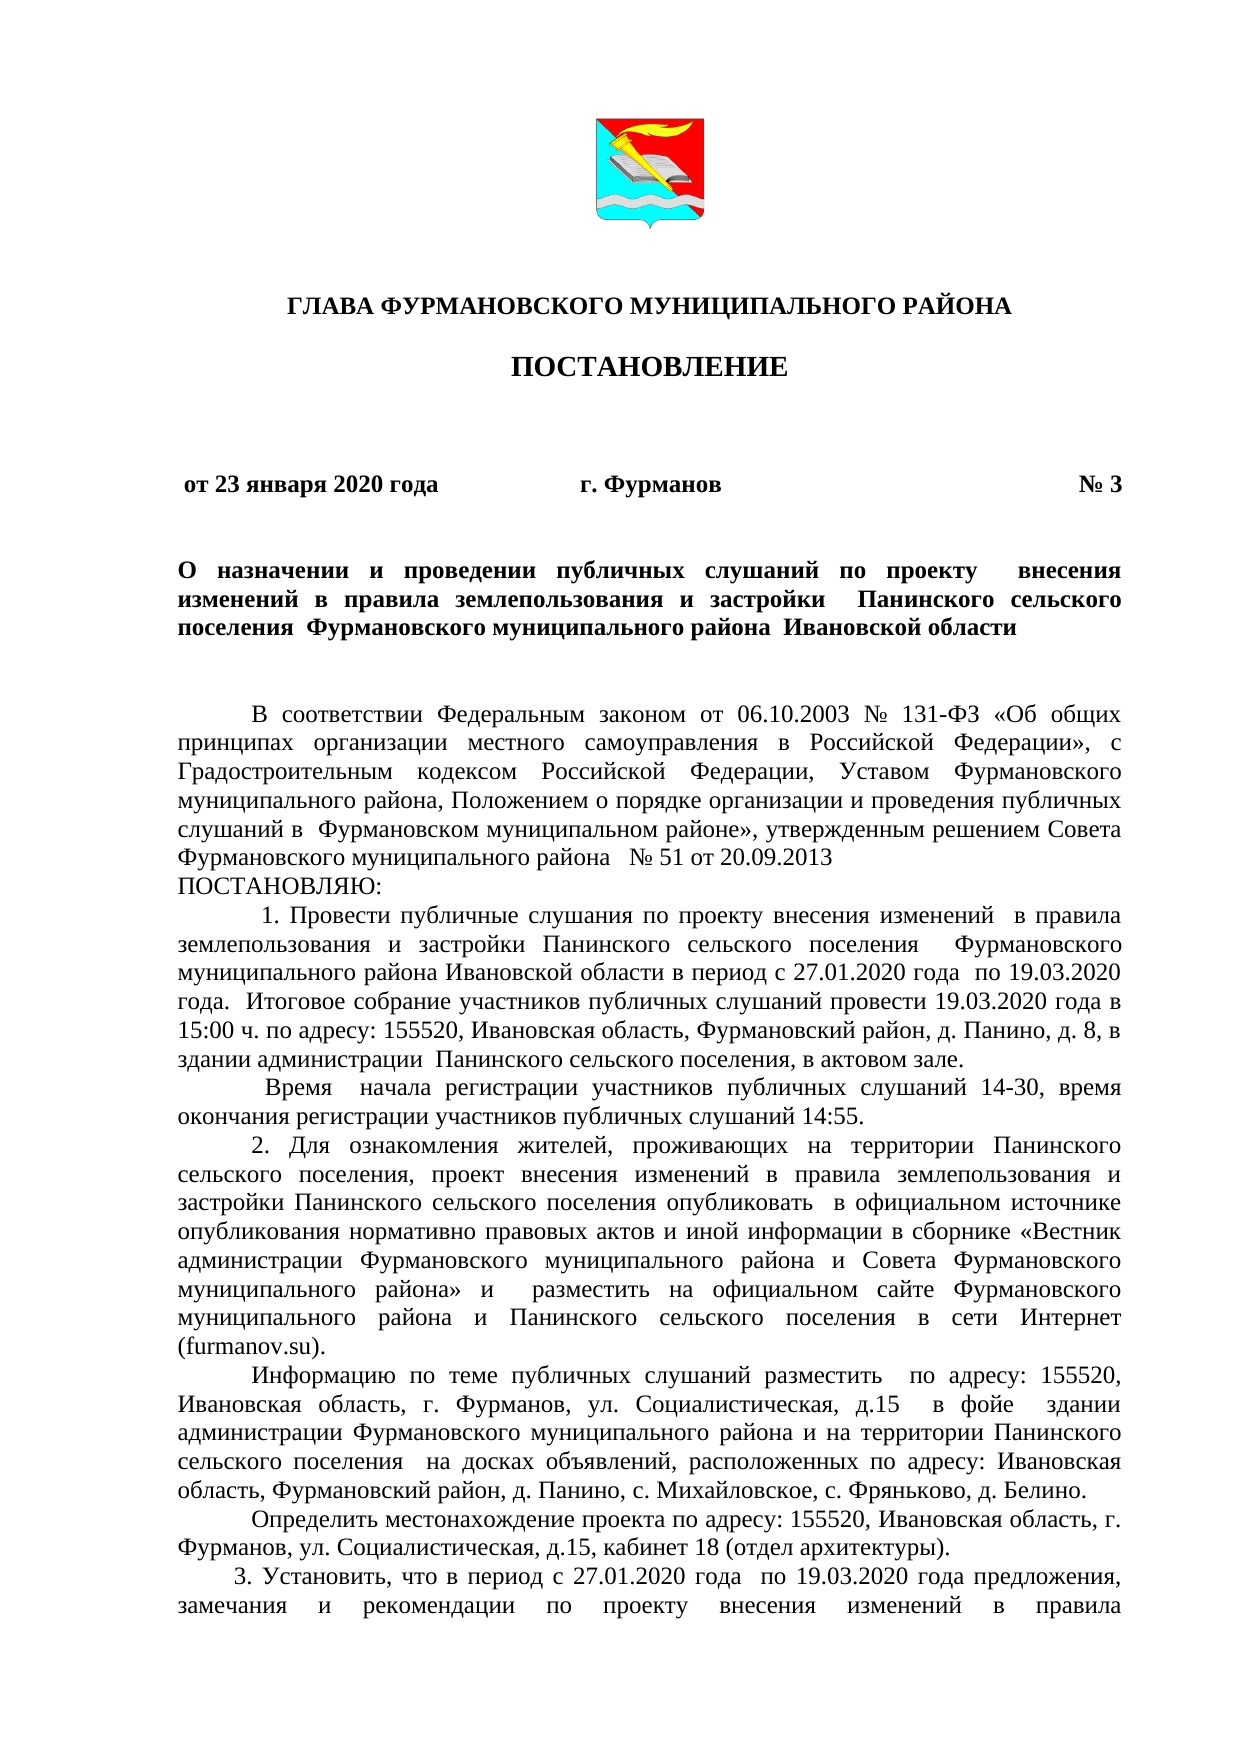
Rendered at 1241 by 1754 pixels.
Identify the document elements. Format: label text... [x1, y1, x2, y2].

text В соответствии Федеральным законом от 06.10.2003 № 131-ФЗ «Об общих принципах организации местного самоуправления в Российской Федерации», с Градостроительным кодексом Российской Федерации, Уставом Фурмановского муниципального района, Положением о порядке организации и проведения публичных слушаний в Фурмановском муниципальном районе», утвержденным решением Совета Фурмановского муниципального района № 51 от 20.09.2013 [177, 699, 1122, 871]
text Определить местонахождение проекта по адресу: 155520, Ивановская область, г. Фурманов, ул. Социалистическая, д.15, кабинет 18 (отдел архитектуры). [177, 1504, 1122, 1561]
text ПОСТАНОВЛЯЮ: [177, 871, 1122, 900]
text 2. Для ознакомления жителей, проживающих на территории Панинского сельского поселения, проект внесения изменений в правила землепользования и застройки Панинского сельского поселения опубликовать в официальном источнике опубликования нормативно правовых актов и иной информации в сборнике «Вестник администрации Фурмановского муниципального района и Совета Фурмановского муниципального района» и разместить на официальном сайте Фурмановского муниципального района и Панинского сельского поселения в сети Интернет (furmanov.su). [177, 1130, 1122, 1360]
text Информацию по теме публичных слушаний разместить по адресу: 155520, Ивановская область, г. Фурманов, ул. Социалистическая, д.15 в фойе здании администрации Фурмановского муниципального района и на территории Панинского сельского поселения на досках объявлений, расположенных по адресу: Ивановская область, Фурмановский район, д. Панино, с. Михайловское, с. Фряньково, д. Белино. [177, 1360, 1122, 1504]
text ПОСТАНОВЛЕНИЕ [177, 349, 1122, 382]
text 1. Провести публичные слушания по проекту внесения изменений в правила землепользования и застройки Панинского сельского поселения Фурмановского муниципального района Ивановской области в период с 27.01.2020 года по 19.03.2020 года. Итоговое собрание участников публичных слушаний провести 19.03.2020 года в 15:00 ч. по адресу: 155520, Ивановская область, Фурмановский район, д. Панино, д. 8, в здании администрации Панинского сельского поселения, в актовом зале. [177, 900, 1122, 1072]
picture [595, 118, 705, 229]
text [177, 1561, 1122, 1619]
text ГЛАВА ФУРМАНОВСКОГО МУНИЦИПАЛЬНОГО РАЙОНА [177, 291, 1122, 320]
table_header от 23 января 2020 года [166, 469, 488, 497]
text О назначении и проведении публичных слушаний по проекту внесения изменений в правила землепользования и застройки Панинского сельского поселения Фурмановского муниципального района Ивановской области [177, 555, 1122, 641]
text Время начала регистрации участников публичных слушаний 14-30, время окончания регистрации участников публичных слушаний 14:55. [177, 1072, 1122, 1130]
table_header г. Фурманов [489, 469, 813, 497]
table_header № 3 [813, 469, 1133, 497]
